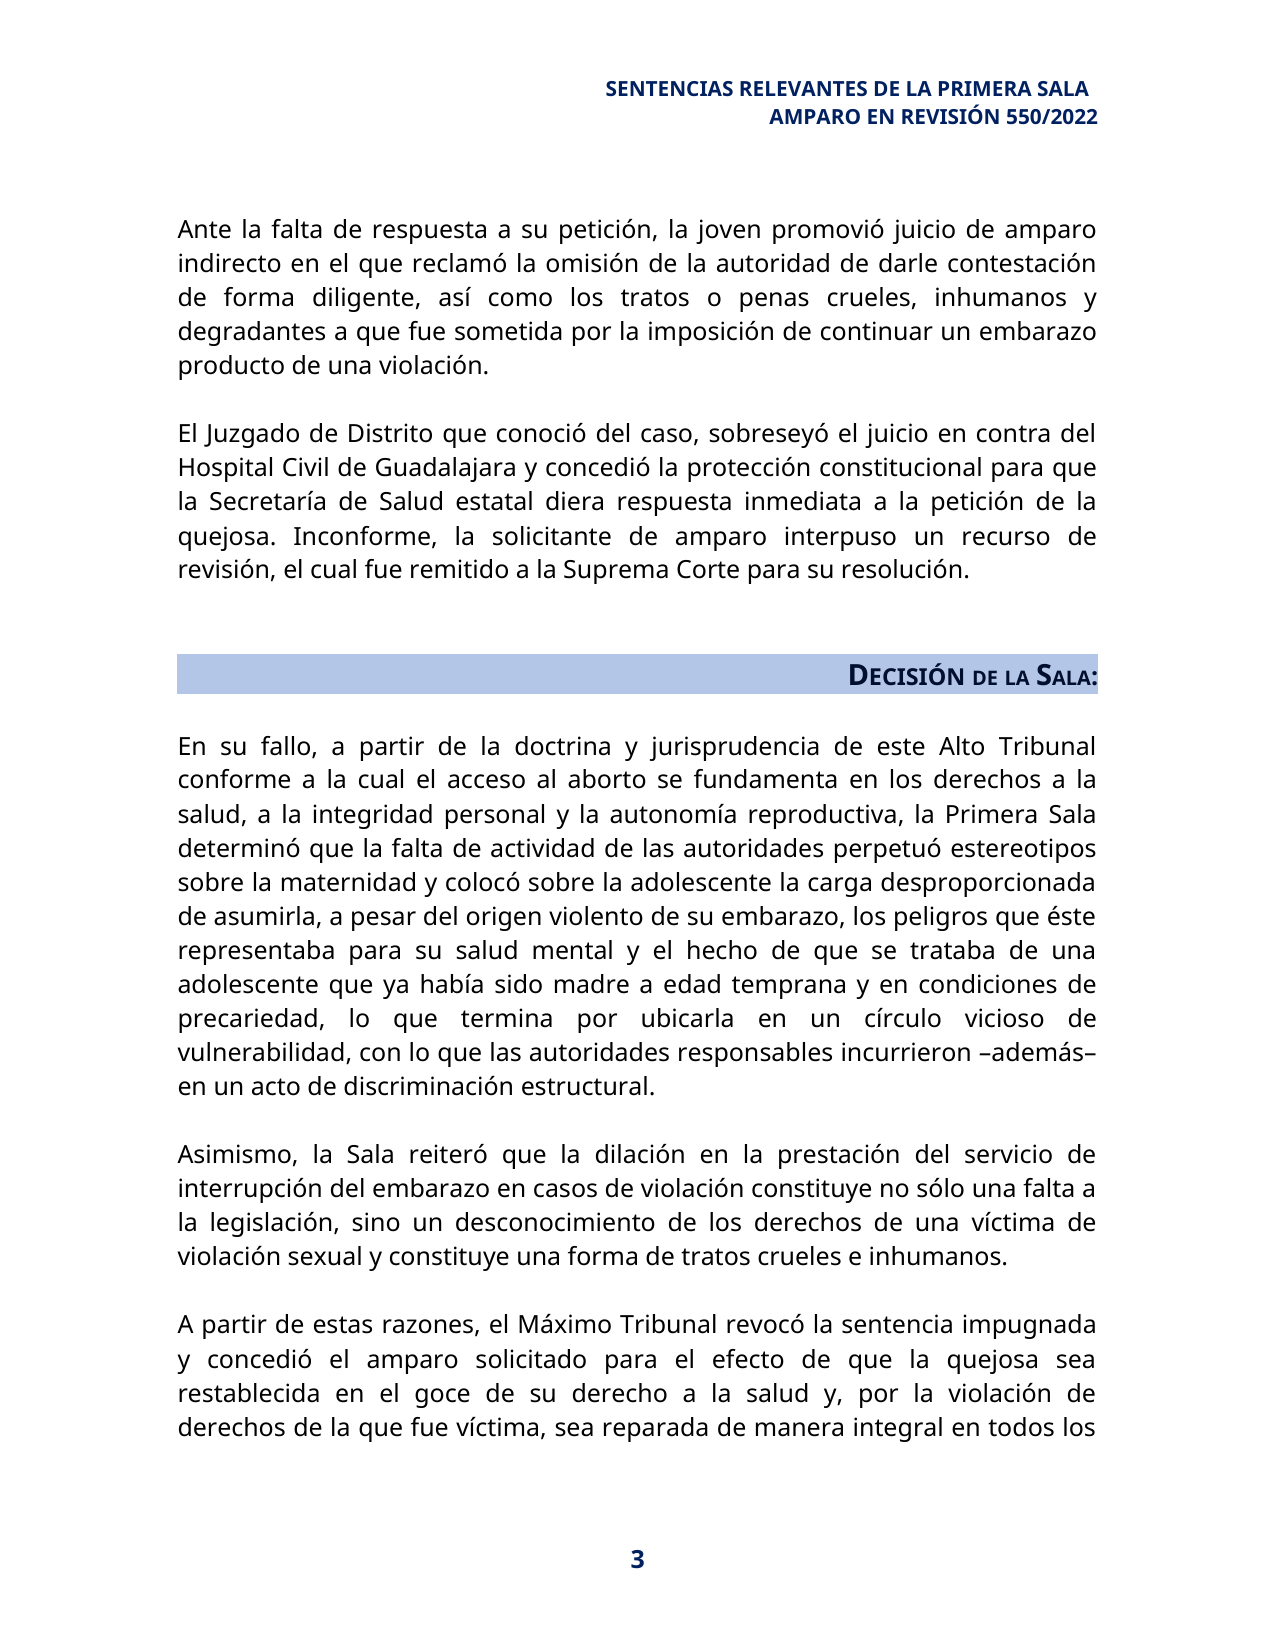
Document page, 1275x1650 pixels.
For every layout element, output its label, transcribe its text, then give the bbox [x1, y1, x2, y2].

text Decisión de la Sala: [177, 654, 1098, 694]
text Ante la falta de respuesta a su petición, la joven promovió juicio de amparo indirecto en el que reclamó la omisión de la autoridad de darle contestación de forma diligente, así como los tratos o penas crueles, inhumanos y degradantes a que fue sometida por la imposición de continuar un embarazo producto de una violación. [177, 212, 1098, 382]
text El Juzgado de Distrito que conoció del caso, sobreseyó el juicio en contra del Hospital Civil de Guadalajara y concedió la protección constitucional para que la Secretaría de Salud estatal diera respuesta inmediata a la petición de la quejosa. Inconforme, la solicitante de amparo interpuso un recurso de revisión, el cual fue remitido a la Suprema Corte para su resolución. [177, 416, 1098, 586]
text Asimismo, la Sala reiteró que la dilación en la prestación del servicio de interrupción del embarazo en casos de violación constituye no sólo una falta a la legislación, sino un desconocimiento de los derechos de una víctima de violación sexual y constituye una forma de tratos crueles e inhumanos. [177, 1137, 1098, 1273]
text En su fallo, a partir de la doctrina y jurisprudencia de este Alto Tribunal conforme a la cual el acceso al aborto se fundamenta en los derechos a la salud, a la integridad personal y la autonomía reproductiva, la Primera Sala determinó que la falta de actividad de las autoridades perpetuó estereotipos sobre la maternidad y colocó sobre la adolescente la carga desproporcionada de asumirla, a pesar del origen violento de su embarazo, los peligros que éste representaba para su salud mental y el hecho de que se trataba de una adolescente que ya había sido madre a edad temprana y en condiciones de precariedad, lo que termina por ubicarla en un círculo vicioso de vulnerabilidad, con lo que las autoridades responsables incurrieron –además– en un acto de discriminación estructural. [177, 728, 1098, 1103]
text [177, 1307, 1098, 1443]
